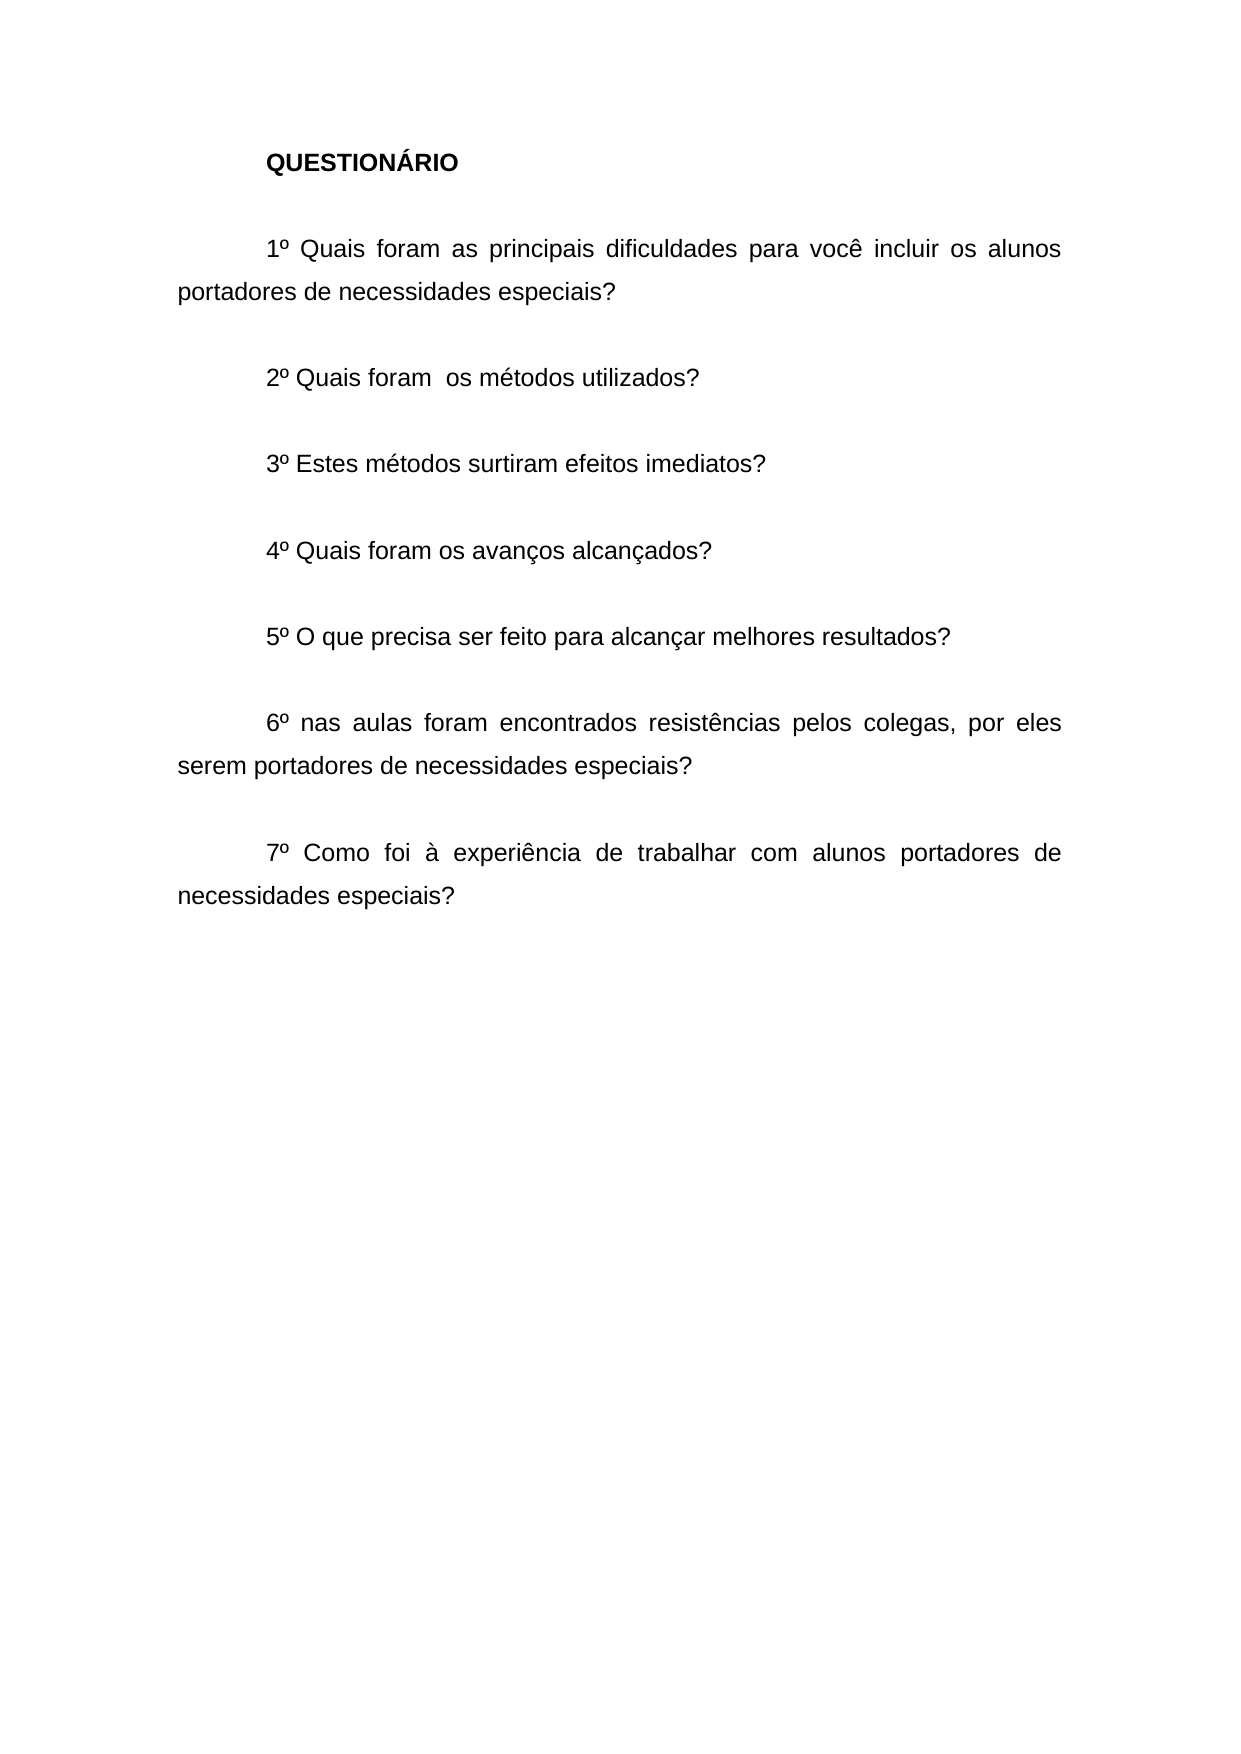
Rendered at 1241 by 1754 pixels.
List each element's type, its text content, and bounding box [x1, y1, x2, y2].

text 3º Estes métodos surtiram efeitos imediatos? [177, 449, 1063, 478]
text 6º nas aulas foram encontrados resistências pelos colegas, por eles serem portadores de necessidades especiais? [177, 708, 1063, 780]
text 7º Como foi à experiência de trabalhar com alunos portadores de necessidades especiais? [177, 838, 1063, 909]
text 1º Quais foram as principais dificuldades para você incluir os alunos portadores de necessidades especiais? [177, 234, 1063, 306]
text 4º Quais foram os avanços alcançados? [177, 536, 1063, 564]
text QUESTIONÁRIO [177, 148, 1063, 176]
text 2º Quais foram os métodos utilizados? [177, 363, 1063, 392]
text 5º O que precisa ser feito para alcançar melhores resultados? [177, 622, 1063, 651]
